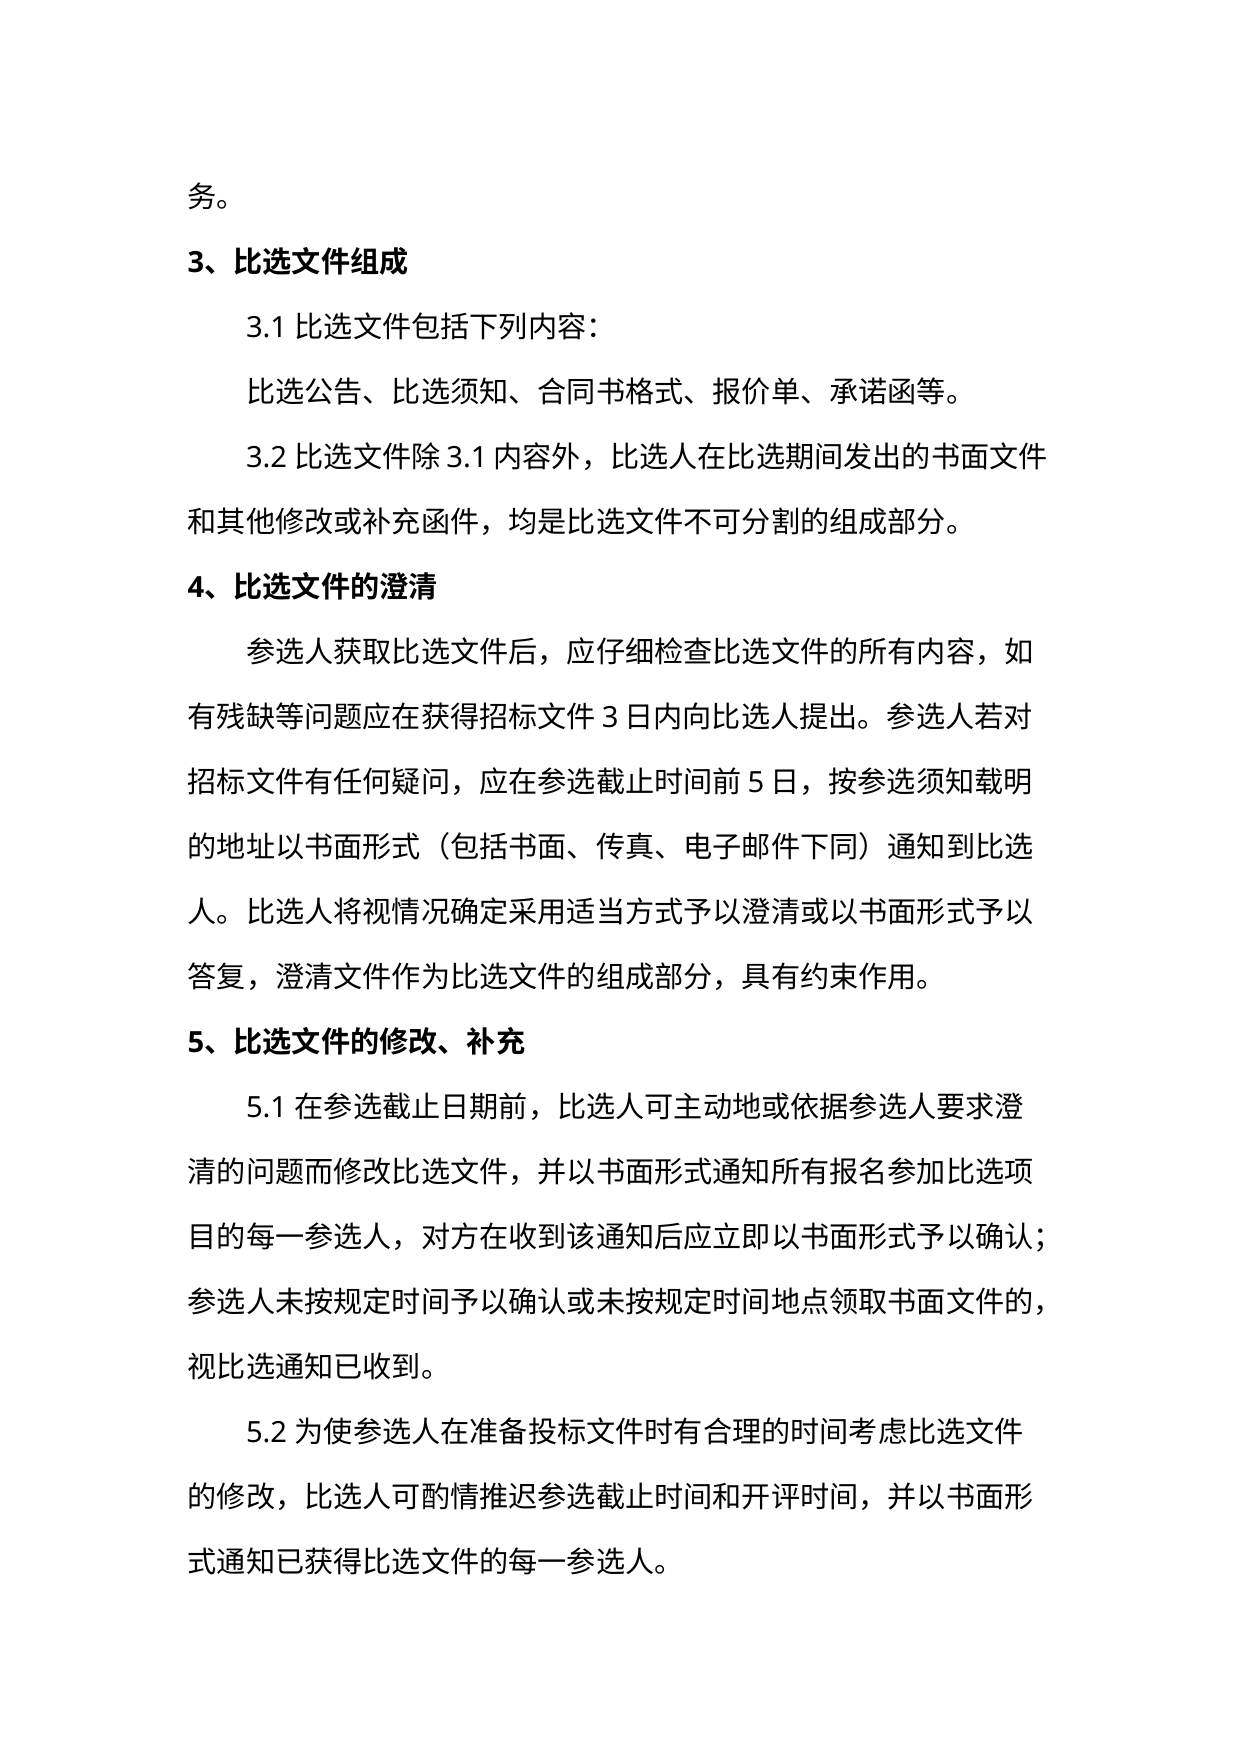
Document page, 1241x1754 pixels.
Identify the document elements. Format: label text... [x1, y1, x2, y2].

text 比选公告、比选须知、合同书格式、报价单、承诺函等。 [187, 357, 1053, 422]
text 5.2 为使参选人在准备投标文件时有合理的时间考虑比选文件的修改，比选人可酌情推迟参选截止时间和开评时间，并以书面形式通知已获得比选文件的每一参选人。 [187, 1397, 1053, 1592]
text 3.2 比选文件除3.1内容外，比选人在比选期间发出的书面文件和其他修改或补充函件，均是比选文件不可分割的组成部分。 [187, 422, 1053, 552]
text 参选人获取比选文件后，应仔细检查比选文件的所有内容，如有残缺等问题应在获得招标文件3日内向比选人提出。参选人若对招标文件有任何疑问，应在参选截止时间前5日，按参选须知载明的地址以书面形式（包括书面、传真、电子邮件下同）通知到比选人。比选人将视情况确定采用适当方式予以澄清或以书面形式予以答复，澄清文件作为比选文件的组成部分，具有约束作用。 [187, 617, 1053, 1007]
text 3.1 比选文件包括下列内容： [187, 292, 1053, 357]
text 3、比选文件组成 [187, 227, 1053, 292]
text 4、比选文件的澄清 [187, 552, 1053, 617]
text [187, 162, 1053, 227]
text 5.1 在参选截止日期前，比选人可主动地或依据参选人要求澄清的问题而修改比选文件，并以书面形式通知所有报名参加比选项目的每一参选人，对方在收到该通知后应立即以书面形式予以确认；参选人未按规定时间予以确认或未按规定时间地点领取书面文件的，视比选通知已收到。 [187, 1072, 1053, 1397]
text 5、比选文件的修改、补充 [187, 1007, 1053, 1072]
